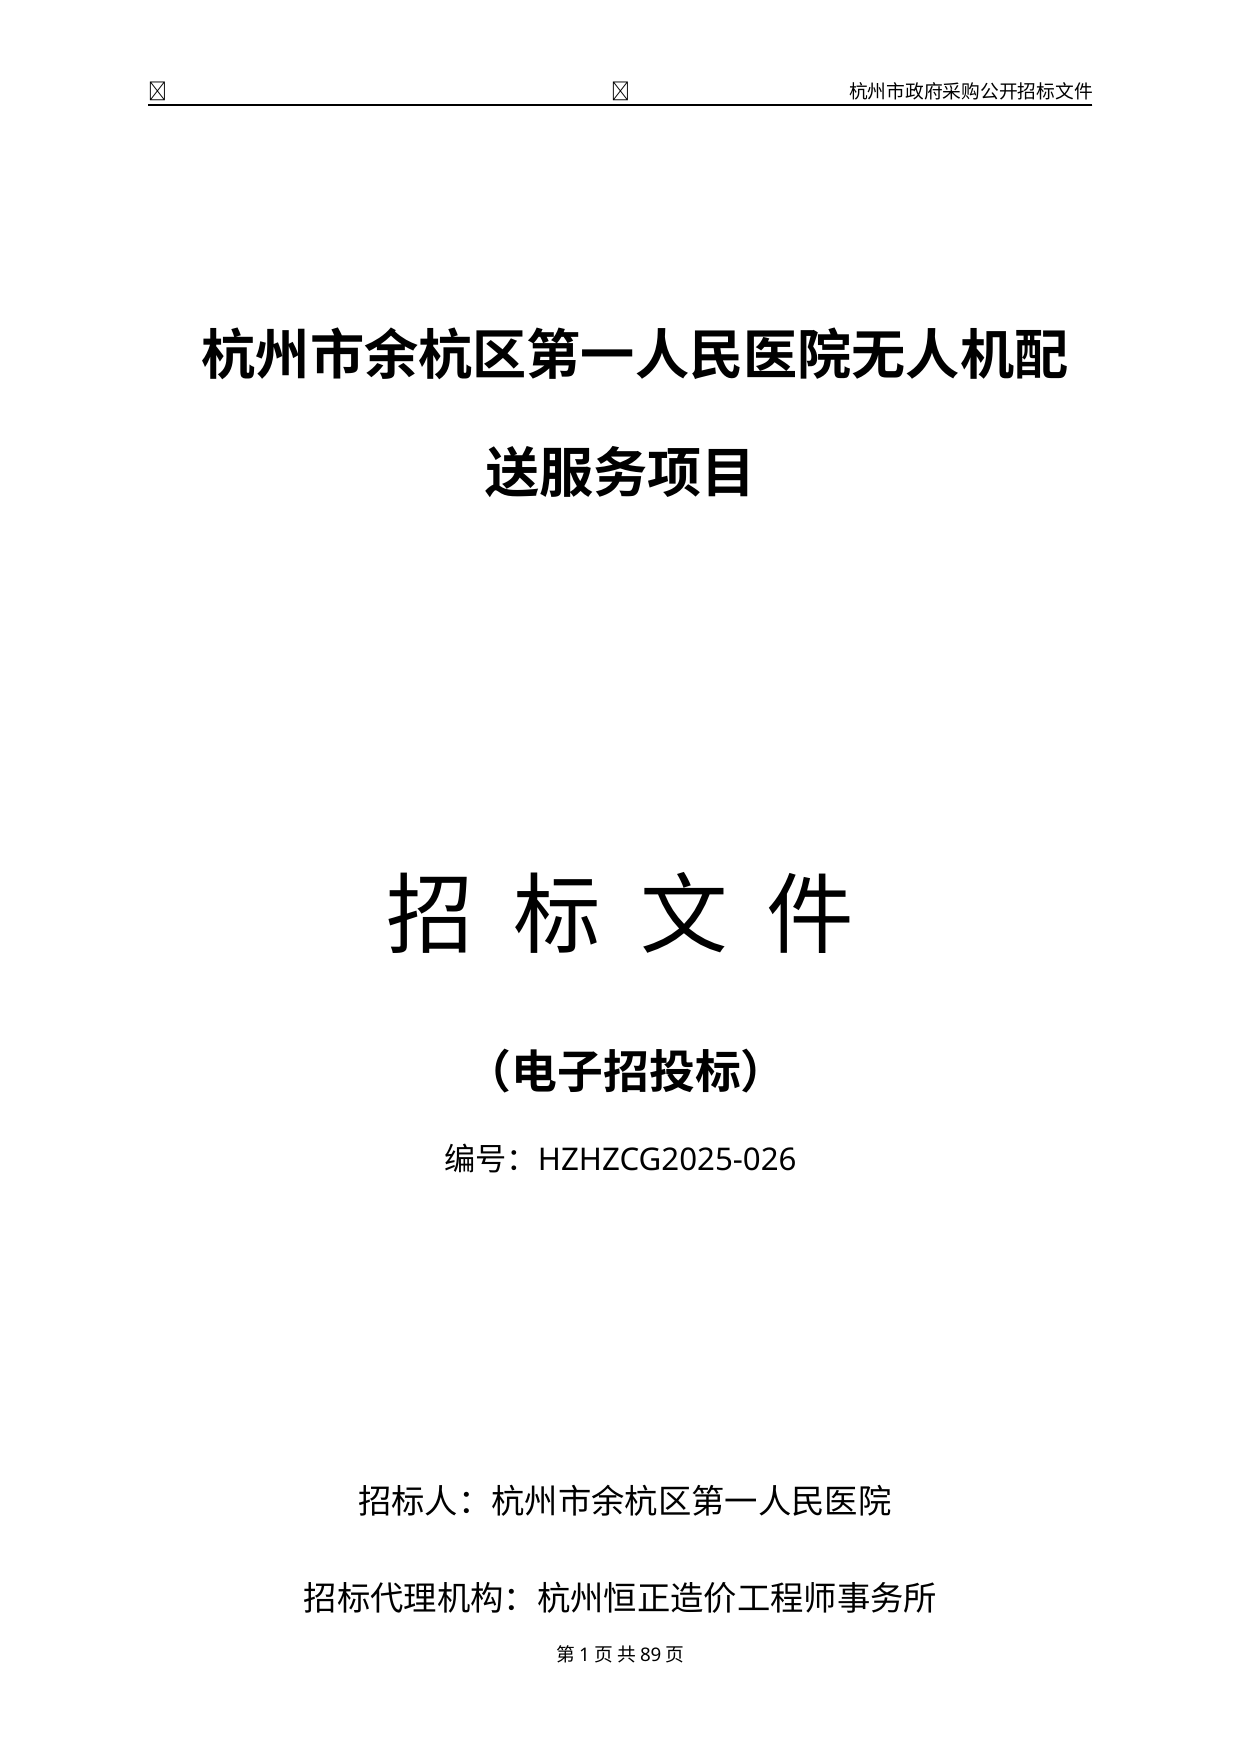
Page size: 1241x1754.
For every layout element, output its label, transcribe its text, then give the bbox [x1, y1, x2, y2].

text 编号：HZHZCG2025-026 [148, 1134, 1092, 1180]
text 招标人：杭州市余杭区第一人民医院 [148, 1475, 1092, 1523]
text 招标代理机构：杭州恒正造价工程师事务所 [148, 1572, 1092, 1620]
text 招 标 文 件 [148, 845, 1092, 972]
text （电子招投标） [148, 1035, 1092, 1101]
text 杭州市余杭区第一人民医院无人机配送服务项目 [148, 312, 1092, 508]
